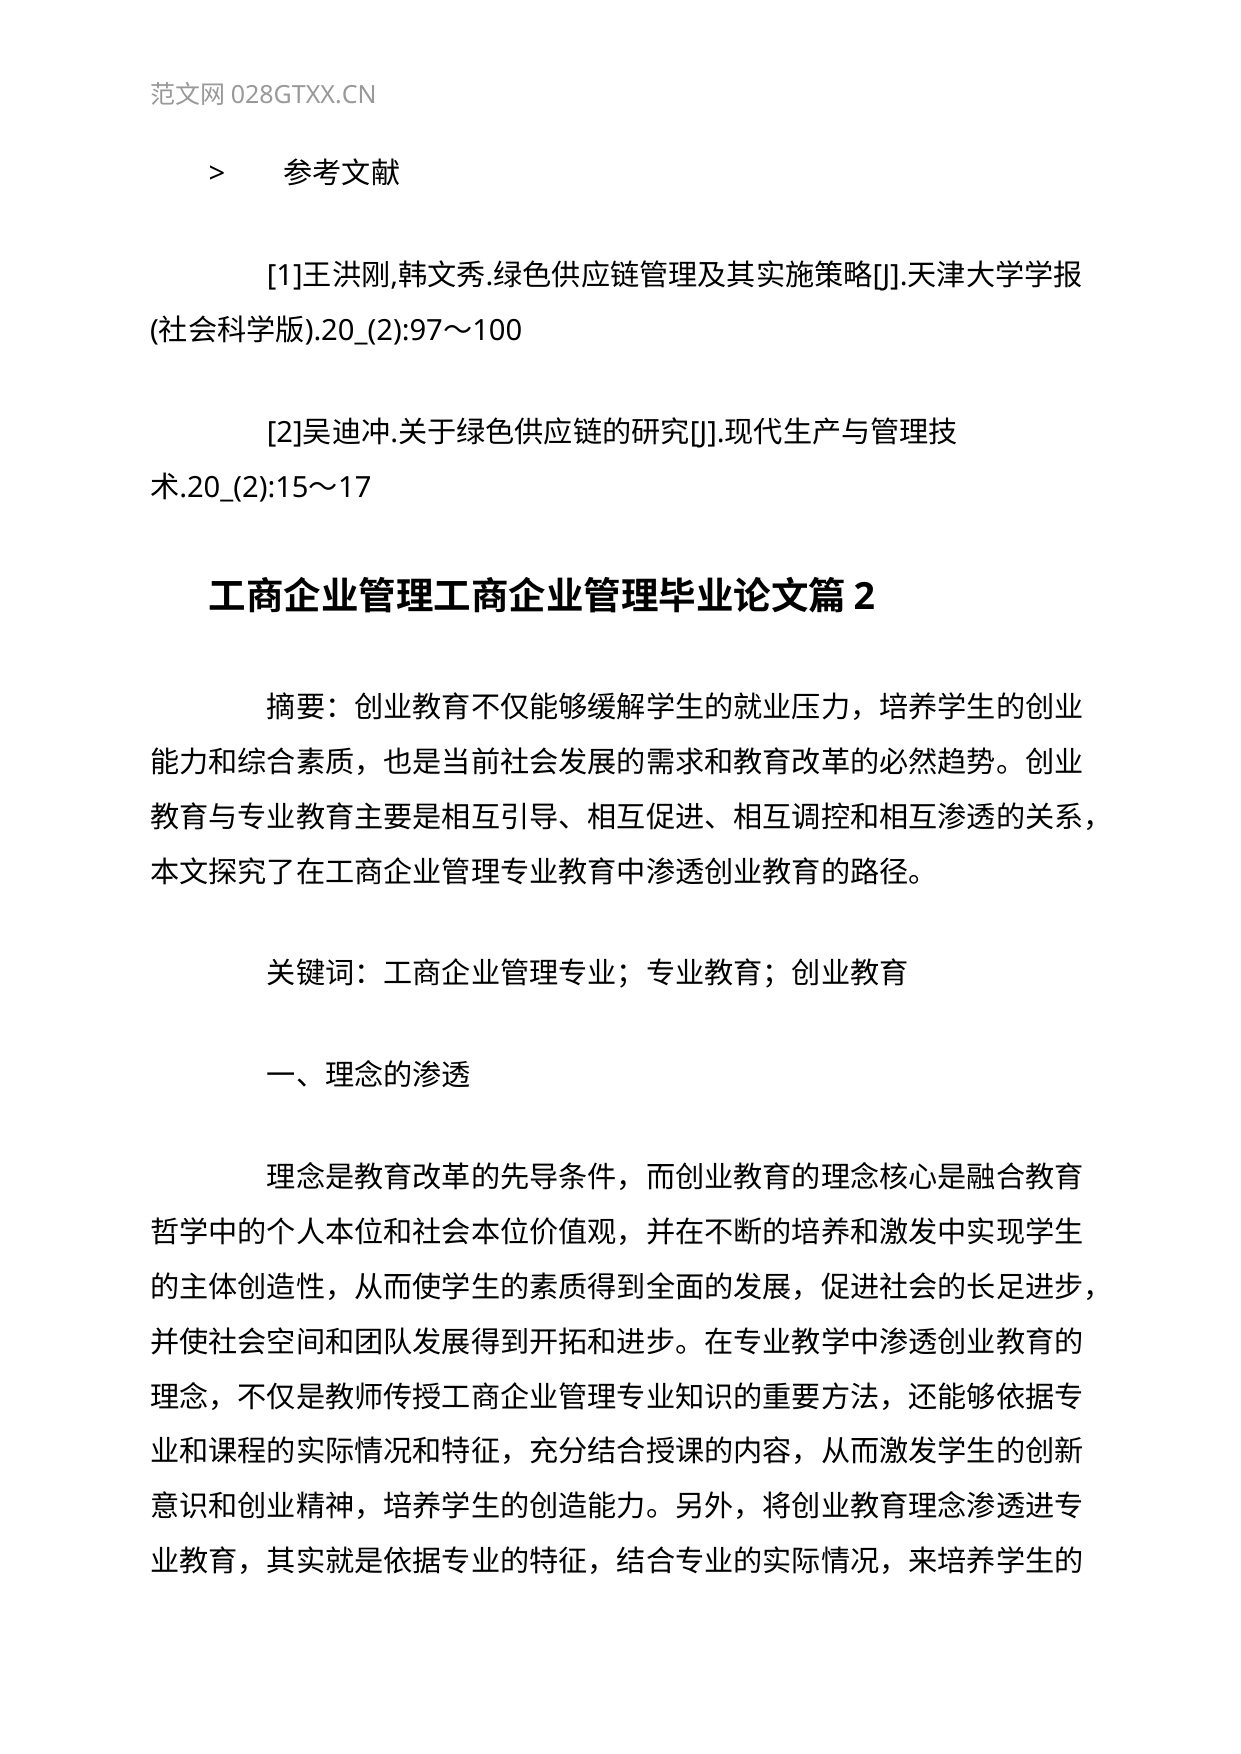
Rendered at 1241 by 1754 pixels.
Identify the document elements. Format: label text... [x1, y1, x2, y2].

text 一、理念的渗透 [150, 1052, 1090, 1094]
text [2]吴迪冲.关于绿色供应链的研究[J].现代生产与管理技术.20_(2):15～17 [150, 409, 1090, 506]
text > 参考文献 [150, 150, 1090, 192]
text [1]王洪刚,韩文秀.绿色供应链管理及其实施策略[J].天津大学学报(社会科学版).20_(2):97～100 [150, 252, 1090, 349]
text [150, 1153, 1090, 1580]
text 关键词：工商企业管理专业；专业教育；创业教育 [150, 950, 1090, 992]
text 工商企业管理工商企业管理毕业论文篇2 [150, 566, 1090, 620]
text 摘要：创业教育不仅能够缓解学生的就业压力，培养学生的创业能力和综合素质，也是当前社会发展的需求和教育改革的必然趋势。创业教育与专业教育主要是相互引导、相互促进、相互调控和相互渗透的关系，本文探究了在工商企业管理专业教育中渗透创业教育的路径。 [150, 683, 1090, 891]
